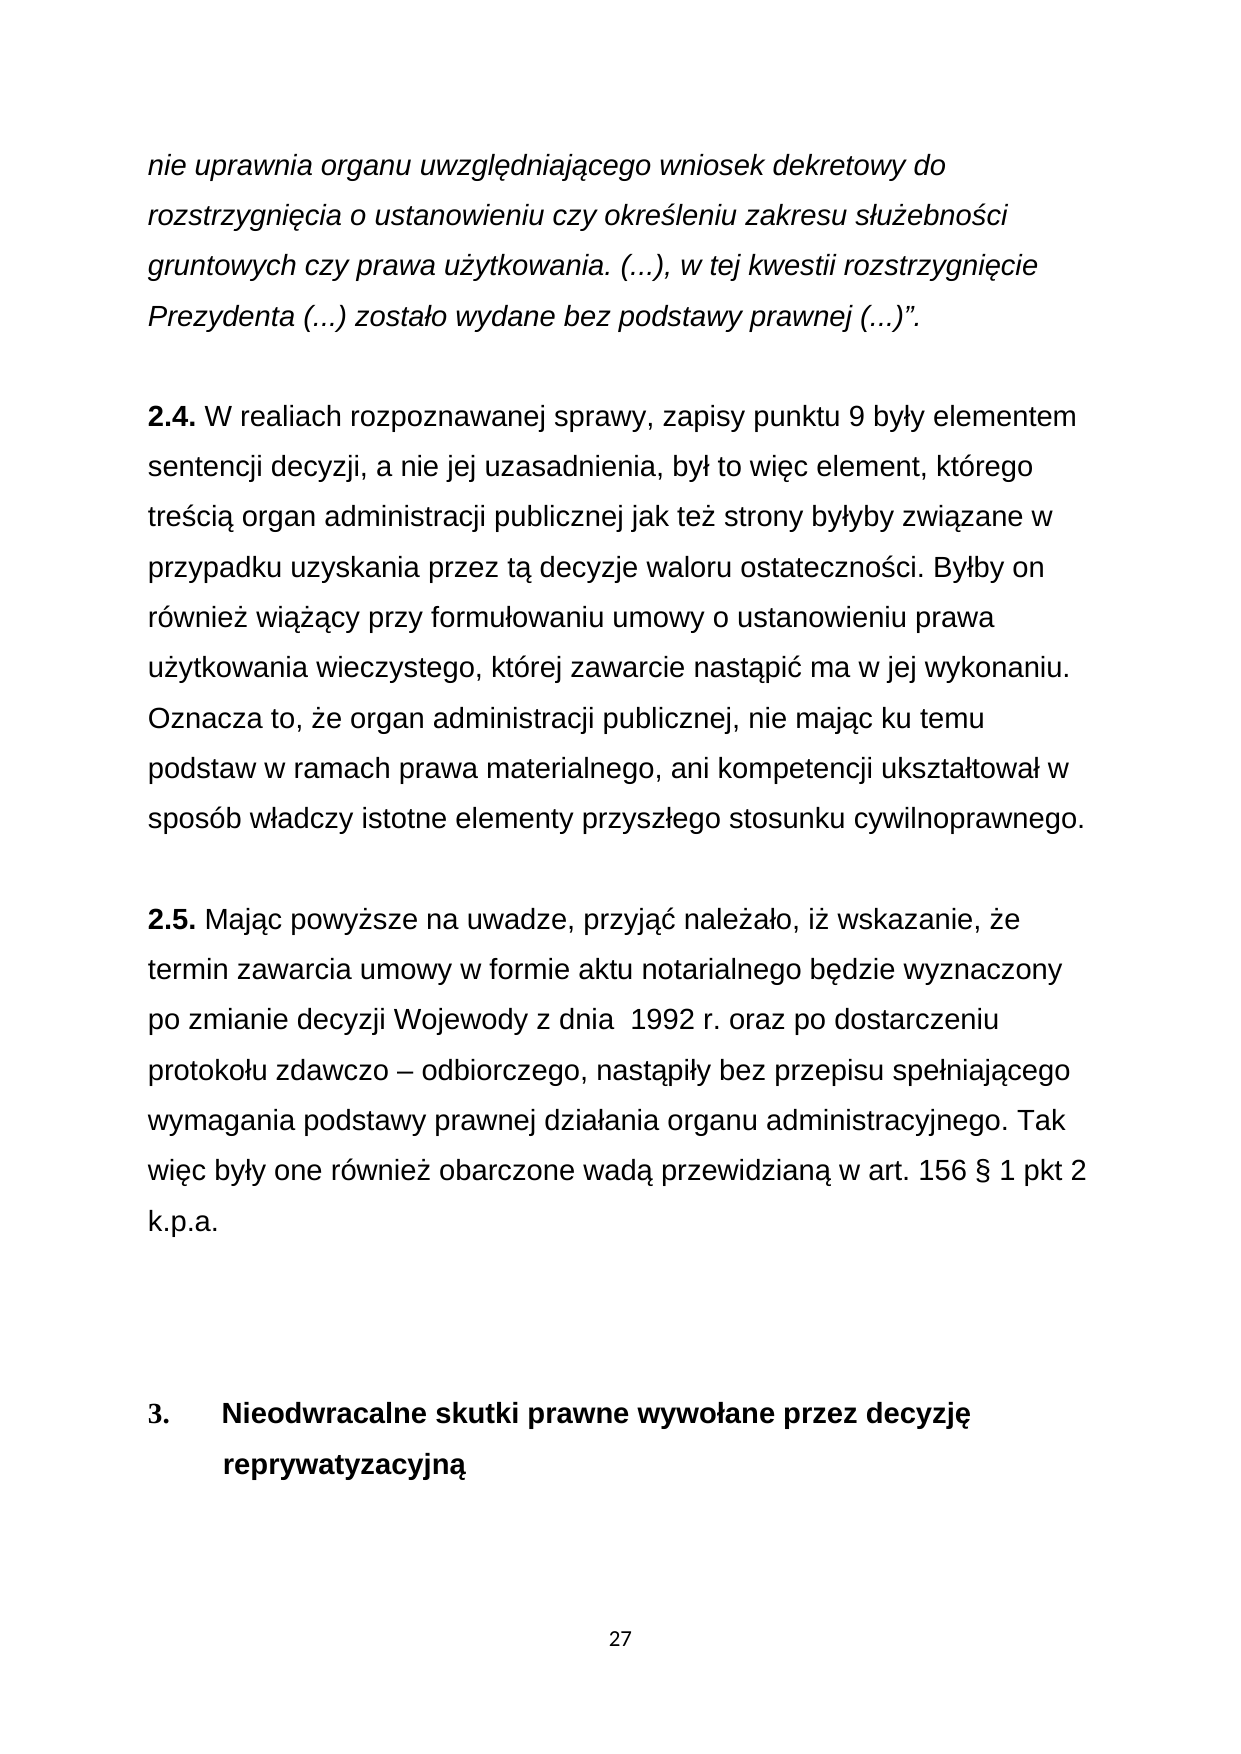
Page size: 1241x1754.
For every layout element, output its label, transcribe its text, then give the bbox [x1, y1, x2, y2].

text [148, 148, 1093, 332]
text 2.4. W realiach rozpoznawanej sprawy, zapisy punktu 9 były elementem sentencji decyzji, a nie jej uzasadnienia, był to więc element, którego treścią organ administracji publicznej jak też strony byłyby związane w przypadku uzyskania przez tą decyzje waloru ostateczności. Byłby on również wiążący przy formułowaniu umowy o ustanowieniu prawa użytkowania wieczystego, której zawarcie nastąpić ma w jej wykonaniu. Oznacza to, że organ administracji publicznej, nie mając ku temu podstaw w ramach prawa materialnego, ani kompetencji ukształtował w sposób władczy istotne elementy przyszłego stosunku cywilnoprawnego. [148, 399, 1093, 835]
text 2.5. Mając powyższe na uwadze, przyjąć należało, iż wskazanie, że termin zawarcia umowy w formie aktu notarialnego będzie wyznaczony po zmianie decyzji Wojewody z dnia 1992 r. oraz po dostarczeniu protokołu zdawczo – odbiorczego, nastąpiły bez przepisu spełniającego wymagania podstawy prawnej działania organu administracyjnego. Tak więc były one również obarczone wadą przewidzianą w art. 156 § 1 pkt 2 k.p.a. [148, 902, 1093, 1237]
list Nieodwracalne skutki prawne wywołane przez decyzję reprywatyzacyjną [148, 1397, 1093, 1481]
